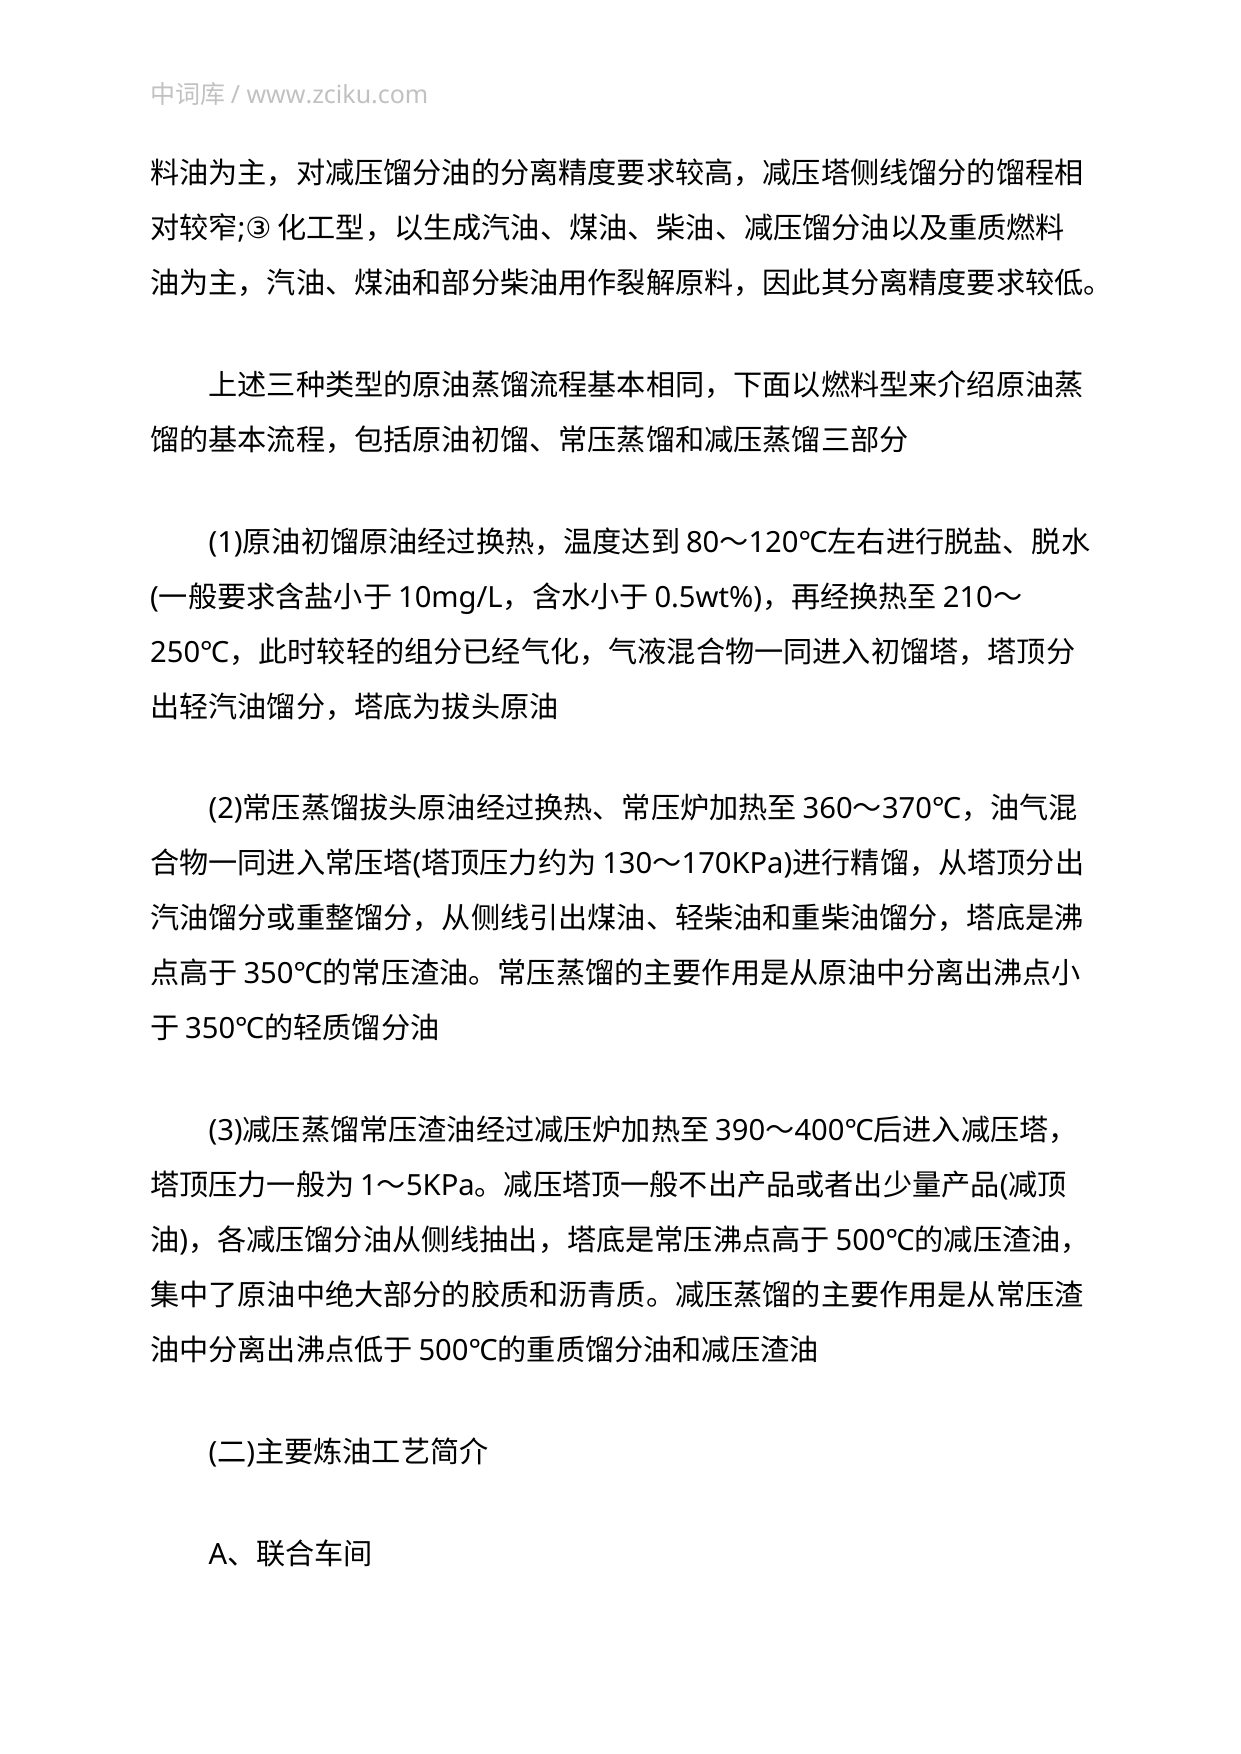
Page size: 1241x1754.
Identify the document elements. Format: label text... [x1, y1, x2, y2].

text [150, 150, 1090, 302]
text (二)主要炼油工艺简介 [150, 1429, 1090, 1471]
text A、联合车间 [150, 1531, 1090, 1573]
text (3)减压蒸馏常压渣油经过减压炉加热至390～400℃后进入减压塔，塔顶压力一般为1～5KPa。减压塔顶一般不出产品或者出少量产品(减顶油)，各减压馏分油从侧线抽出，塔底是常压沸点高于500℃的减压渣油，集中了原油中绝大部分的胶质和沥青质。减压蒸馏的主要作用是从常压渣油中分离出沸点低于500℃的重质馏分油和减压渣油 [150, 1107, 1090, 1369]
text (1)原油初馏原油经过换热，温度达到80～120℃左右进行脱盐、脱水(一般要求含盐小于10mg/L，含水小于0.5wt%)，再经换热至210～250℃，此时较轻的组分已经气化，气液混合物一同进入初馏塔，塔顶分出轻汽油馏分，塔底为拔头原油 [150, 518, 1090, 726]
text 上述三种类型的原油蒸馏流程基本相同，下面以燃料型来介绍原油蒸馏的基本流程，包括原油初馏、常压蒸馏和减压蒸馏三部分 [150, 362, 1090, 459]
text (2)常压蒸馏拔头原油经过换热、常压炉加热至360～370℃，油气混合物一同进入常压塔(塔顶压力约为130～170KPa)进行精馏，从塔顶分出汽油馏分或重整馏分，从侧线引出煤油、轻柴油和重柴油馏分，塔底是沸点高于350℃的常压渣油。常压蒸馏的主要作用是从原油中分离出沸点小于350℃的轻质馏分油 [150, 785, 1090, 1047]
